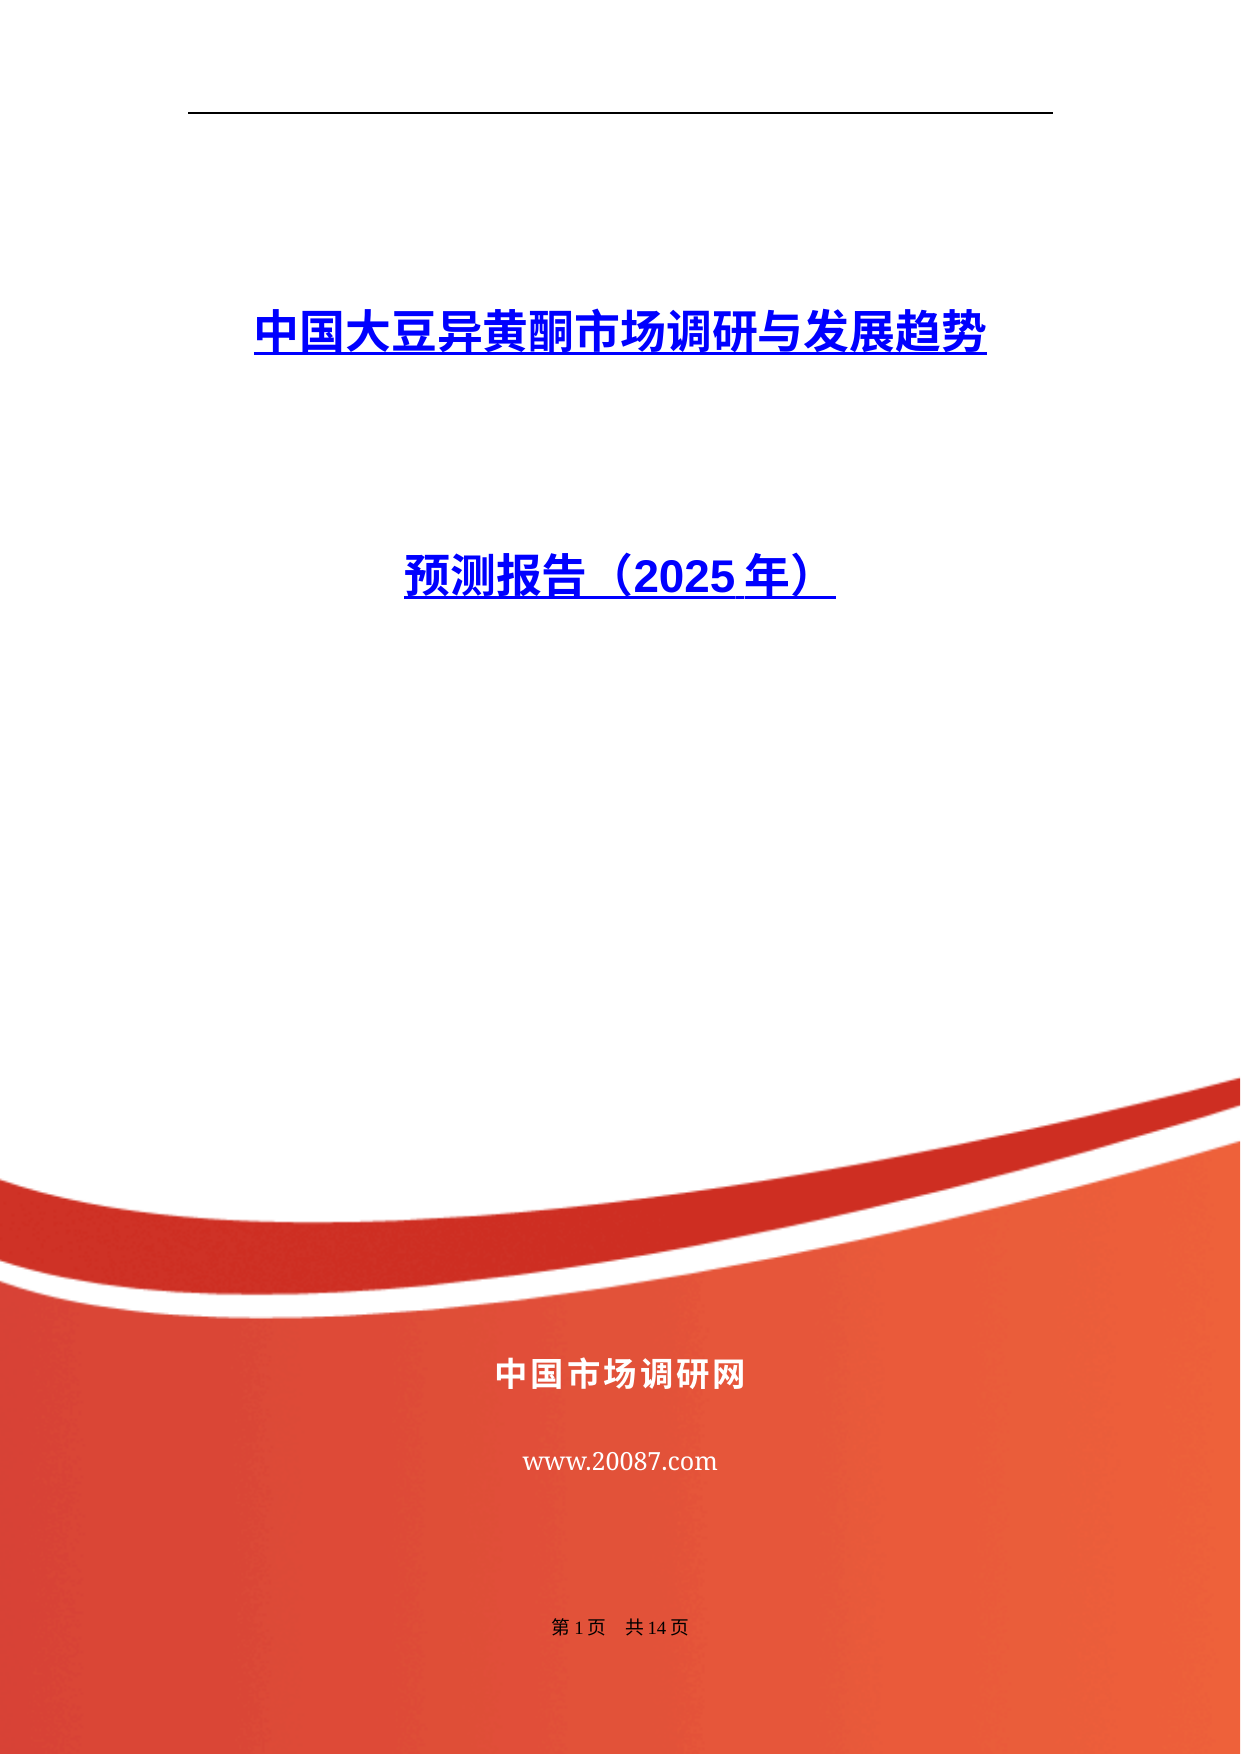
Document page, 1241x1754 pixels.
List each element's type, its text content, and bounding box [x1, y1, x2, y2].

subtitle 中国市场调研网 [187, 1339, 1053, 1404]
table_header 中国大豆异黄酮市场调研与发展趋势预测报告（2025年） [188, 207, 1053, 773]
text www.20087.com [187, 1428, 1053, 1493]
picture [0, 1006, 1241, 1754]
